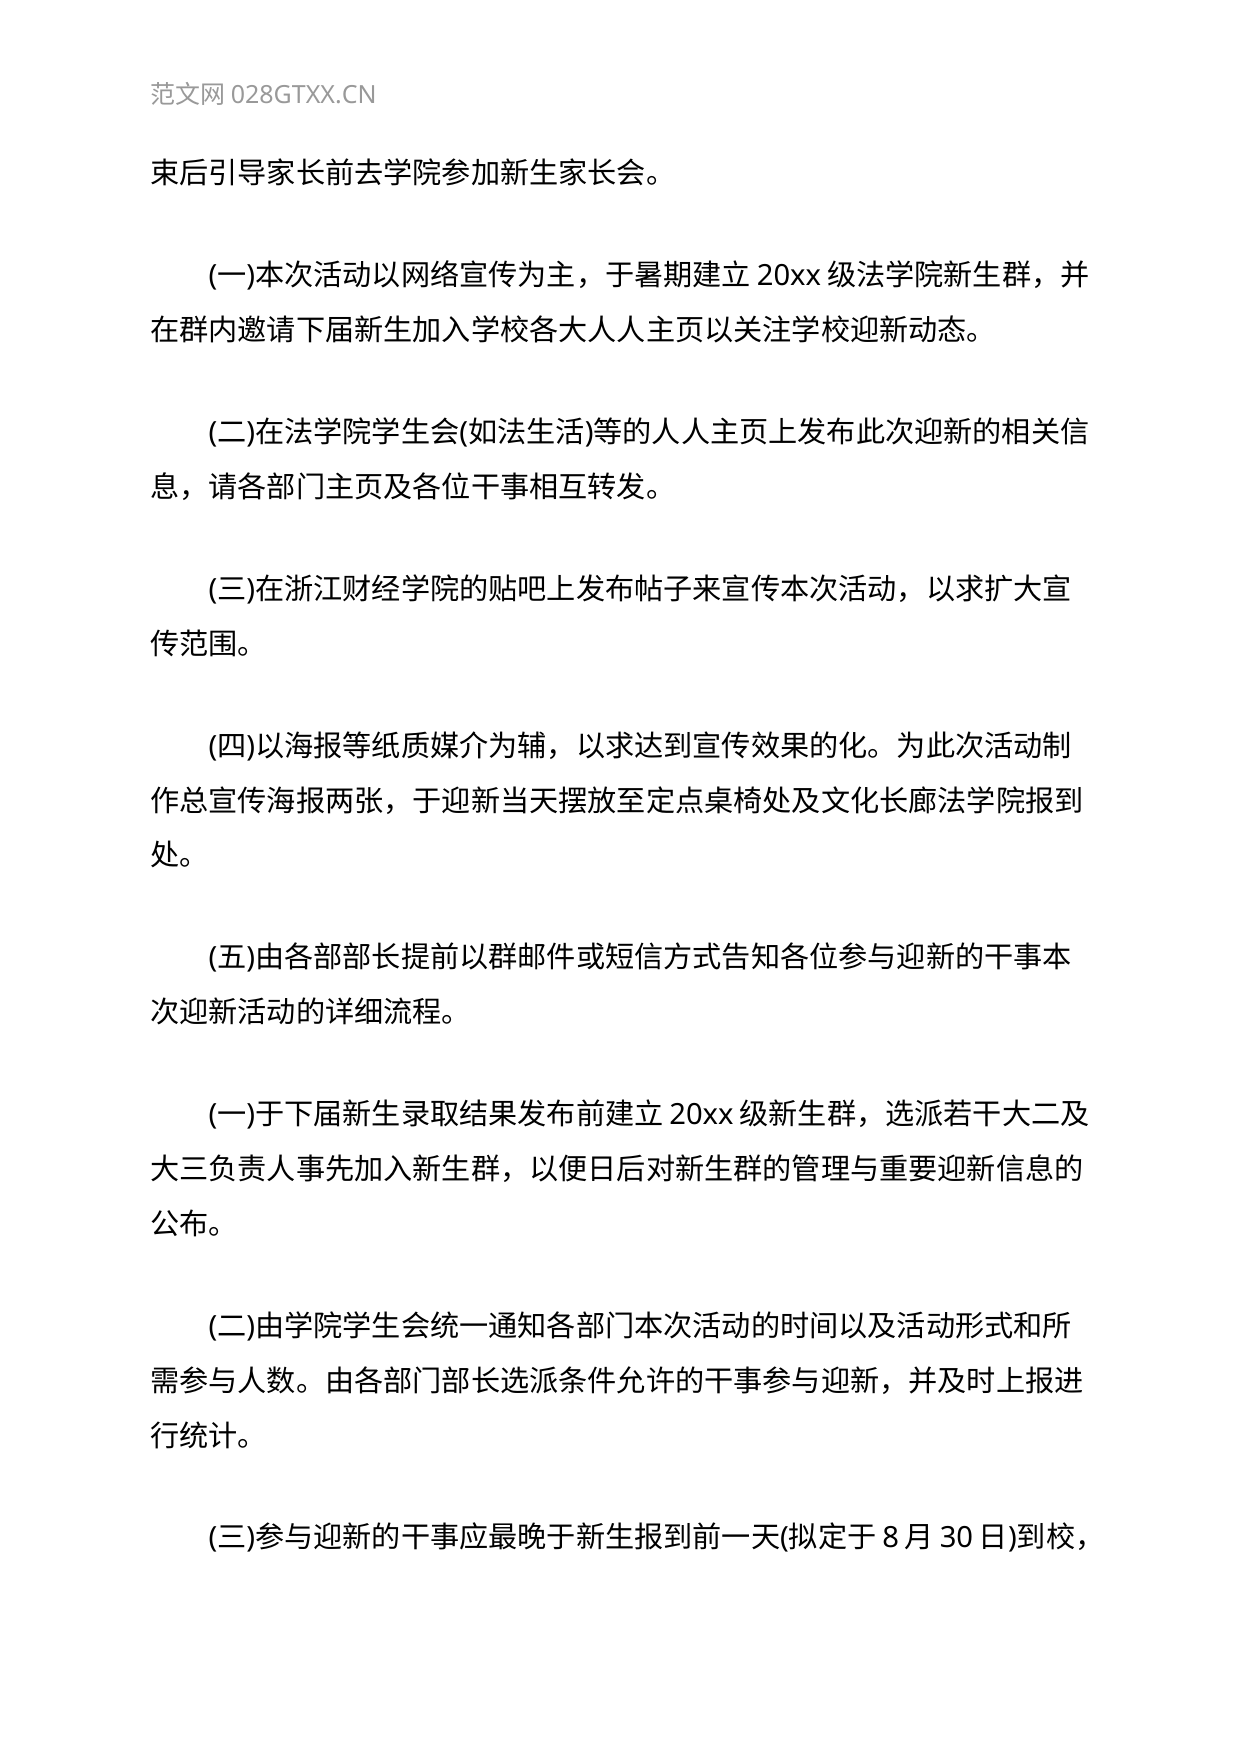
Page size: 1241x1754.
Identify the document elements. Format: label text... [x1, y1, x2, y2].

text (三)在浙江财经学院的贴吧上发布帖子来宣传本次活动，以求扩大宣传范围。 [150, 565, 1090, 663]
text (五)由各部部长提前以群邮件或短信方式告知各位参与迎新的干事本次迎新活动的详细流程。 [150, 934, 1090, 1031]
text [150, 1514, 1090, 1556]
text (二)在法学院学生会(如法生活)等的人人主页上发布此次迎新的相关信息，请各部门主页及各位干事相互转发。 [150, 408, 1090, 506]
text (一)本次活动以网络宣传为主，于暑期建立20xx级法学院新生群，并在群内邀请下届新生加入学校各大人人主页以关注学校迎新动态。 [150, 252, 1090, 349]
text (二)由学院学生会统一通知各部门本次活动的时间以及活动形式和所需参与人数。由各部门部长选派条件允许的干事参与迎新，并及时上报进行统计。 [150, 1302, 1090, 1454]
text (一)于下届新生录取结果发布前建立20xx级新生群，选派若干大二及大三负责人事先加入新生群，以便日后对新生群的管理与重要迎新信息的公布。 [150, 1091, 1090, 1243]
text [150, 150, 1090, 192]
text (四)以海报等纸质媒介为辅，以求达到宣传效果的化。为此次活动制作总宣传海报两张，于迎新当天摆放至定点桌椅处及文化长廊法学院报到处。 [150, 722, 1090, 874]
